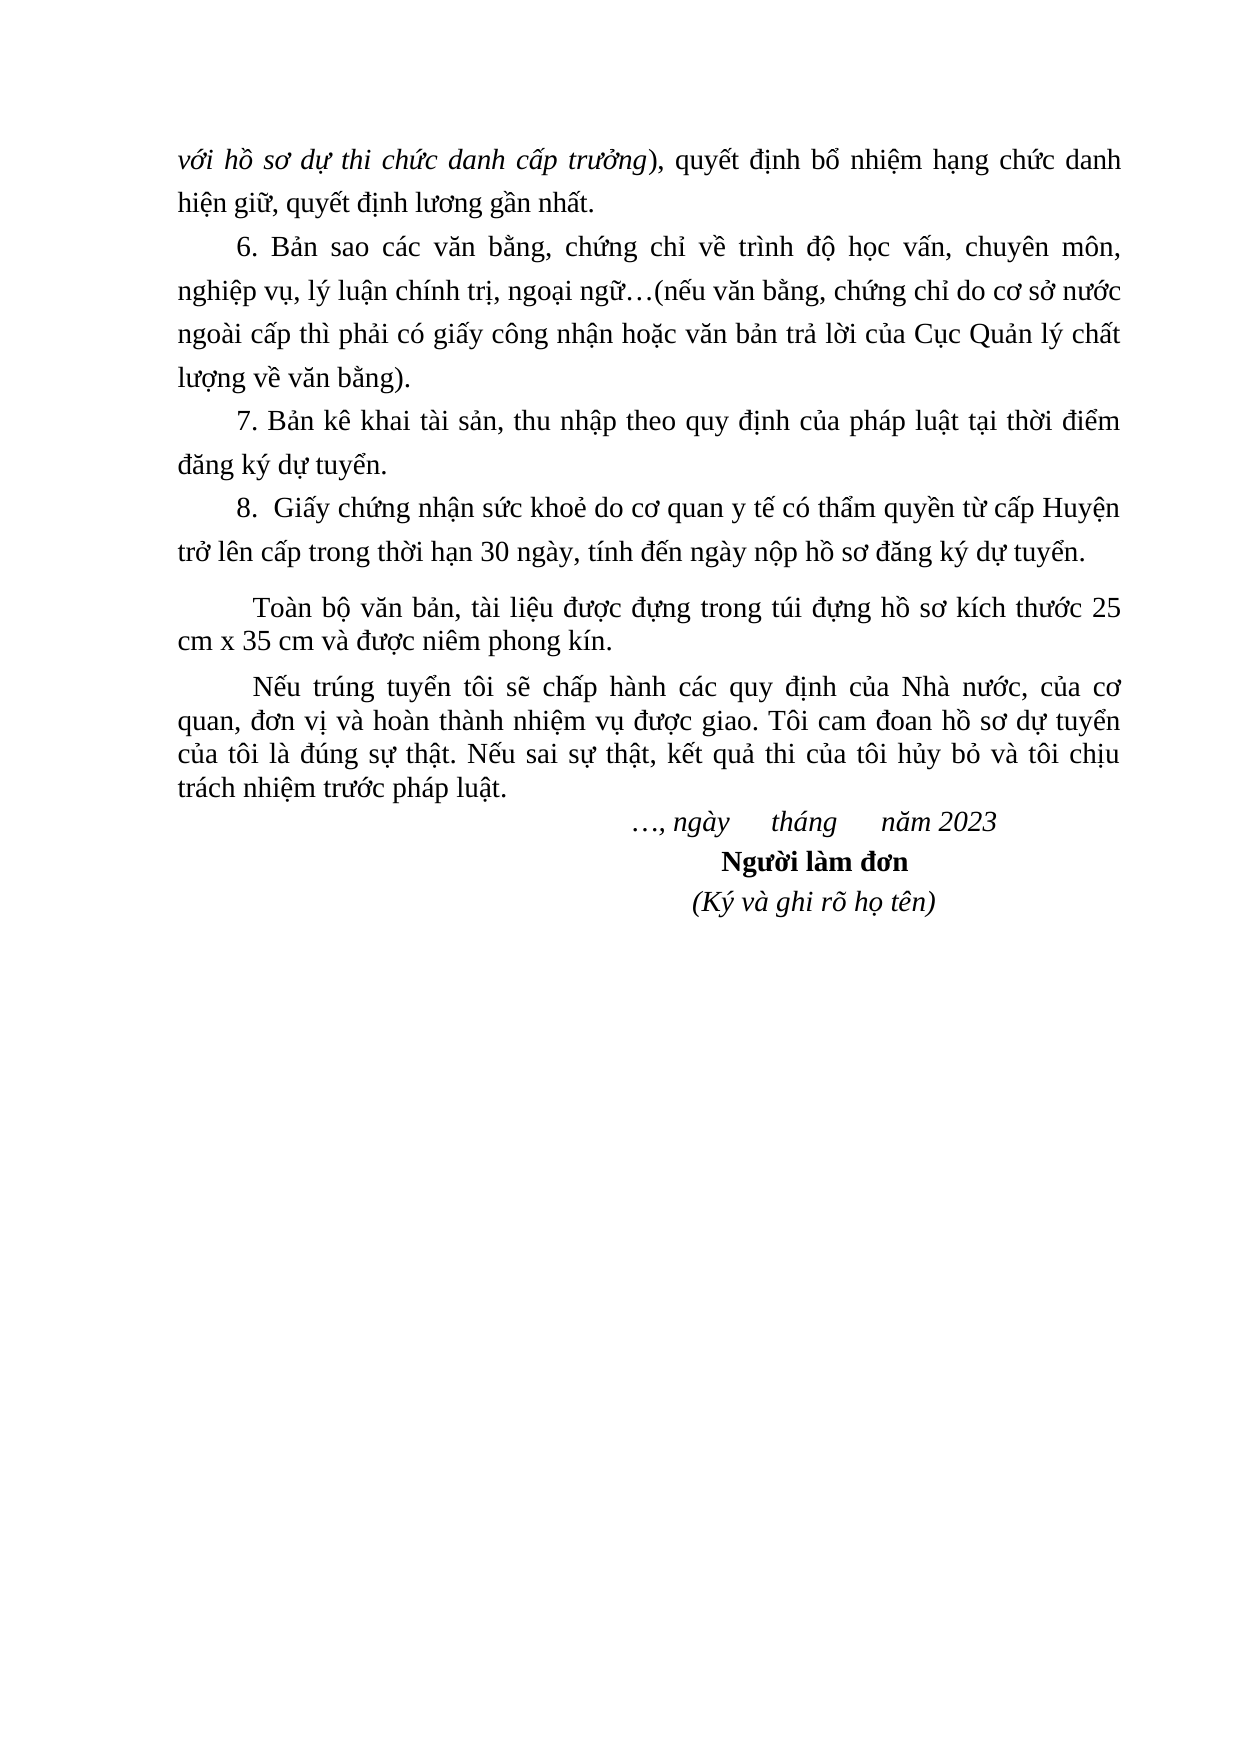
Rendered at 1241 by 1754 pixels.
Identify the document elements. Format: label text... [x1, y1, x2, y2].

text 6. Bản sao các văn bằng, chứng chỉ về trình độ học vấn, chuyên môn, nghiệp vụ, lý luận chính trị, ngoại ngữ…(nếu văn bằng, chứng chỉ do cơ sở nước ngoài cấp thì phải có giấy công nhận hoặc văn bản trả lời của Cục Quản lý chất lượng về văn bằng). [177, 229, 1122, 393]
text Nếu trúng tuyển tôi sẽ chấp hành các quy định của Nhà nước, của cơ quan, đơn vị và hoàn thành nhiệm vụ được giao. Tôi cam đoan hồ sơ dự tuyển của tôi là đúng sự thật. Nếu sai sự thật, kết quả thi của tôi hủy bỏ và tôi chịu trách nhiệm trước pháp luật. [177, 669, 1122, 804]
text 8. Giấy chứng nhận sức khoẻ do cơ quan y tế có thẩm quyền từ cấp Huyện trở lên cấp trong thời hạn 30 ngày, tính đến ngày nộp hồ sơ đăng ký dự tuyển. [177, 490, 1122, 567]
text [177, 142, 1122, 219]
text …, ngày tháng năm 2023 [177, 804, 1122, 837]
text Toàn bộ văn bản, tài liệu được đựng trong túi đựng hồ sơ kích thước 25 cm x 35 cm và được niêm phong kín. [177, 590, 1122, 657]
text (Ký và ghi rõ họ tên) [177, 884, 1122, 918]
text 7. Bản kê khai tài sản, thu nhập theo quy định của pháp luật tại thời điểm đăng ký dự tuyển. [177, 403, 1122, 480]
text Người làm đơn [177, 844, 1122, 877]
